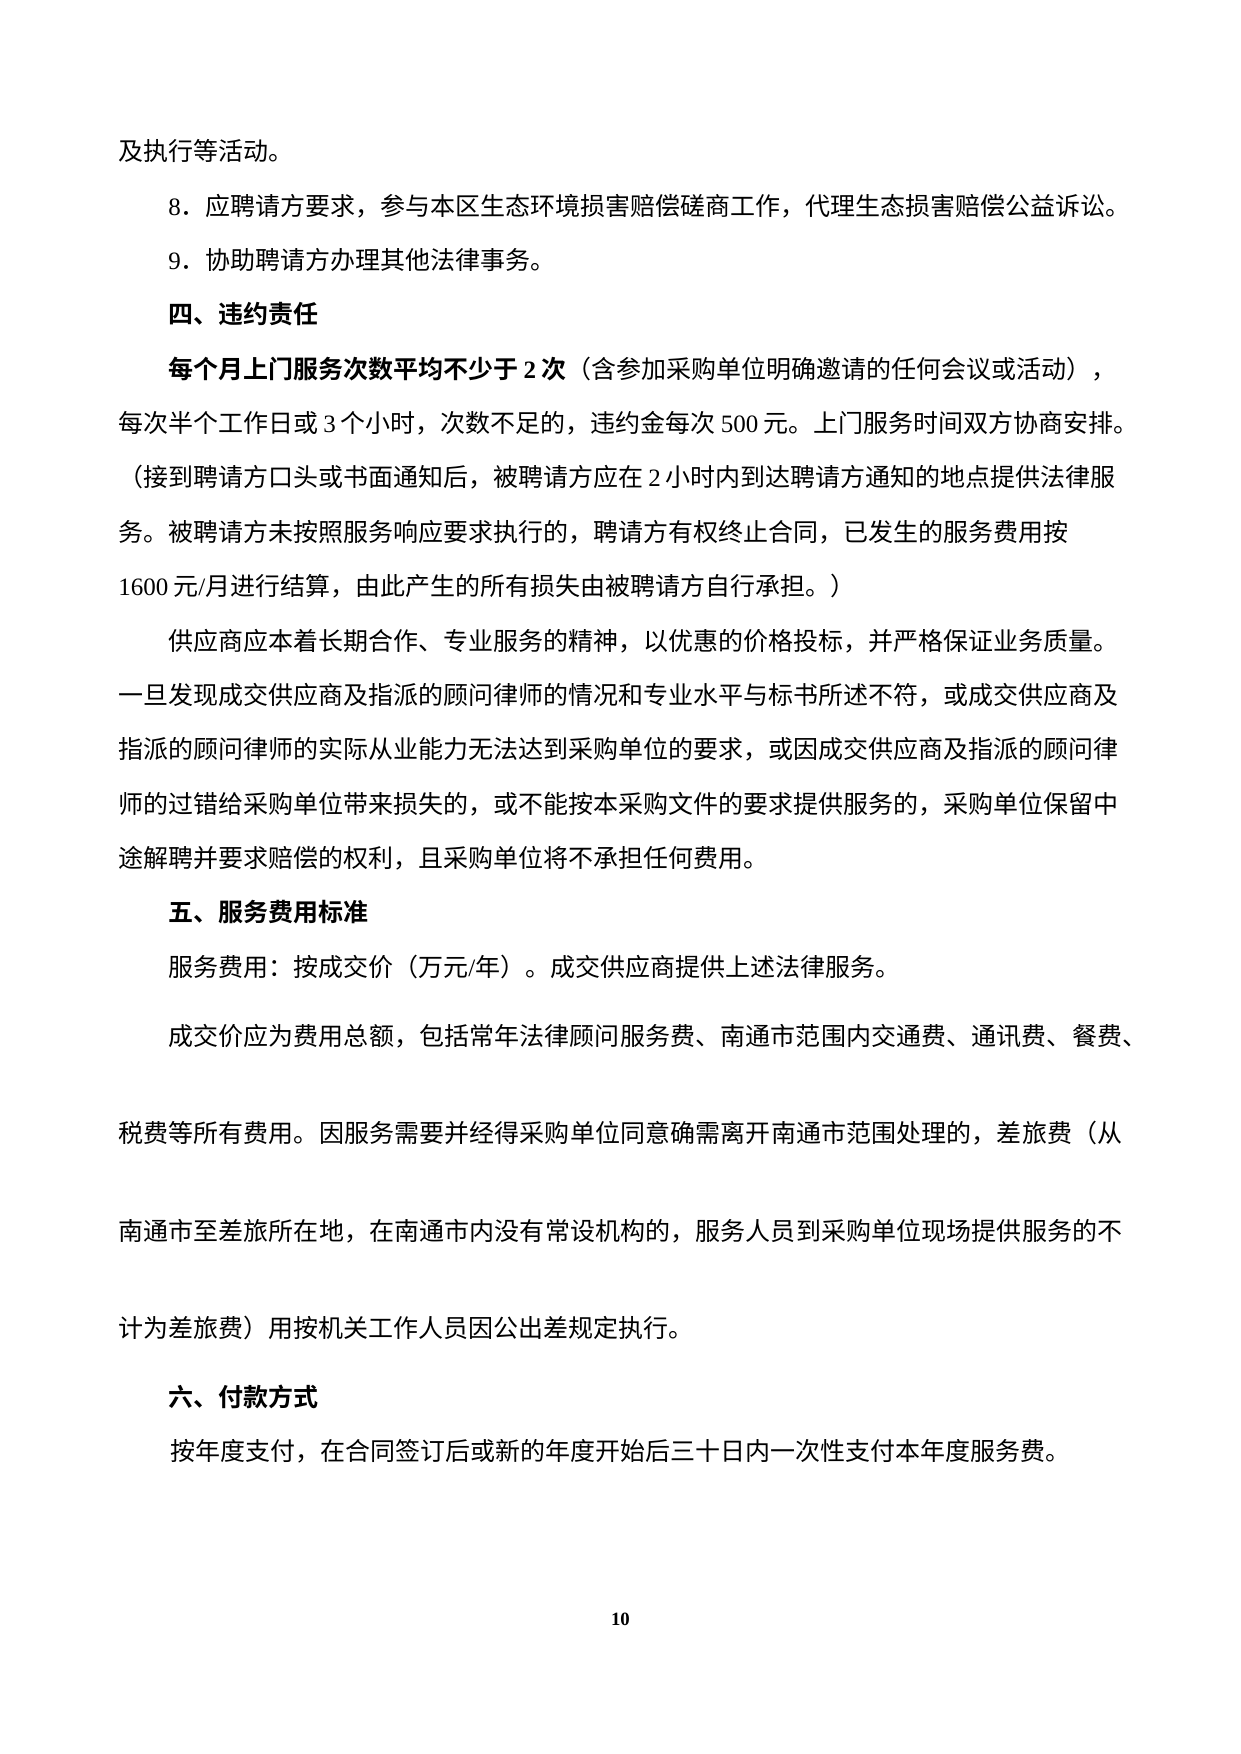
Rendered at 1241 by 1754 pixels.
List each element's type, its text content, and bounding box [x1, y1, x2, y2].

text 四、违约责任 [118, 295, 1122, 331]
text 六、付款方式 [118, 1377, 1122, 1413]
text 9．协助聘请方办理其他法律事务。 [118, 240, 1122, 277]
text 服务费用：按成交价（万元/年）。成交供应商提供上述法律服务。 [118, 947, 1122, 983]
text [118, 132, 1122, 168]
text 8．应聘请方要求，参与本区生态环境损害赔偿磋商工作，代理生态损害赔偿公益诉讼。 [118, 186, 1122, 222]
text 五、服务费用标准 [118, 893, 1122, 929]
text 每个月上门服务次数平均不少于2次（含参加采购单位明确邀请的任何会议或活动），每次半个工作日或3个小时，次数不足的，违约金每次500元。上门服务时间双方协商安排。（接到聘请方口头或书面通知后，被聘请方应在2小时内到达聘请方通知的地点提供法律服务。被聘请方未按照服务响应要求执行的，聘请方有权终止合同，已发生的服务费用按1600元/月进行结算，由此产生的所有损失由被聘请方自行承担。） [118, 349, 1122, 603]
text 供应商应本着长期合作、专业服务的精神，以优惠的价格投标，并严格保证业务质量。一旦发现成交供应商及指派的顾问律师的情况和专业水平与标书所述不符，或成交供应商及指派的顾问律师的实际从业能力无法达到采购单位的要求，或因成交供应商及指派的顾问律师的过错给采购单位带来损失的，或不能按本采购文件的要求提供服务的，采购单位保留中途解聘并要求赔偿的权利，且采购单位将不承担任何费用。 [118, 621, 1122, 875]
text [118, 1432, 1122, 1468]
text 成交价应为费用总额，包括常年法律顾问服务费、南通市范围内交通费、通讯费、餐费、税费等所有费用。因服务需要并经得采购单位同意确需离开南通市范围处理的，差旅费（从南通市至差旅所在地，在南通市内没有常设机构的，服务人员到采购单位现场提供服务的不计为差旅费）用按机关工作人员因公出差规定执行。 [118, 1002, 1122, 1359]
